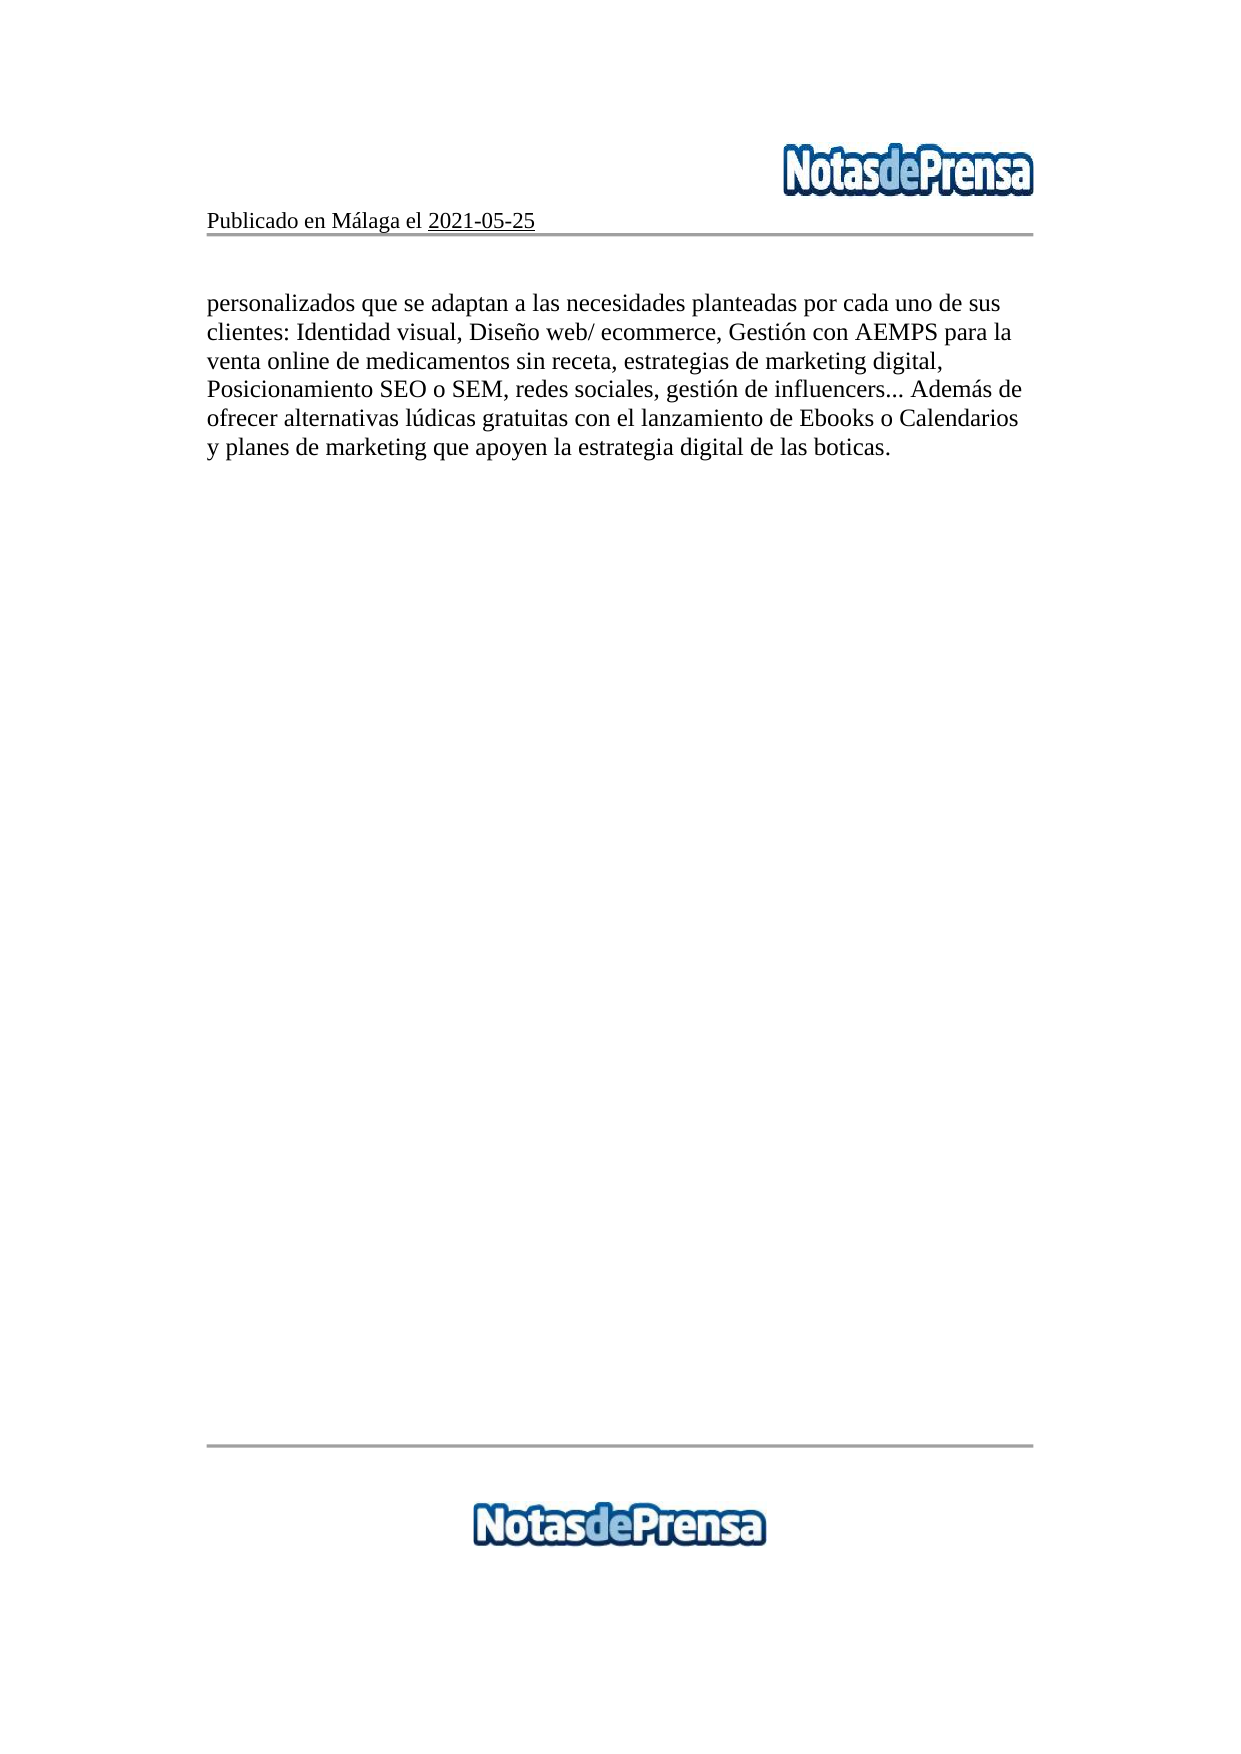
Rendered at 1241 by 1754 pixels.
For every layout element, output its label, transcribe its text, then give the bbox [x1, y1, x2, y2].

picture [783, 142, 1034, 199]
picture [473, 1501, 767, 1548]
